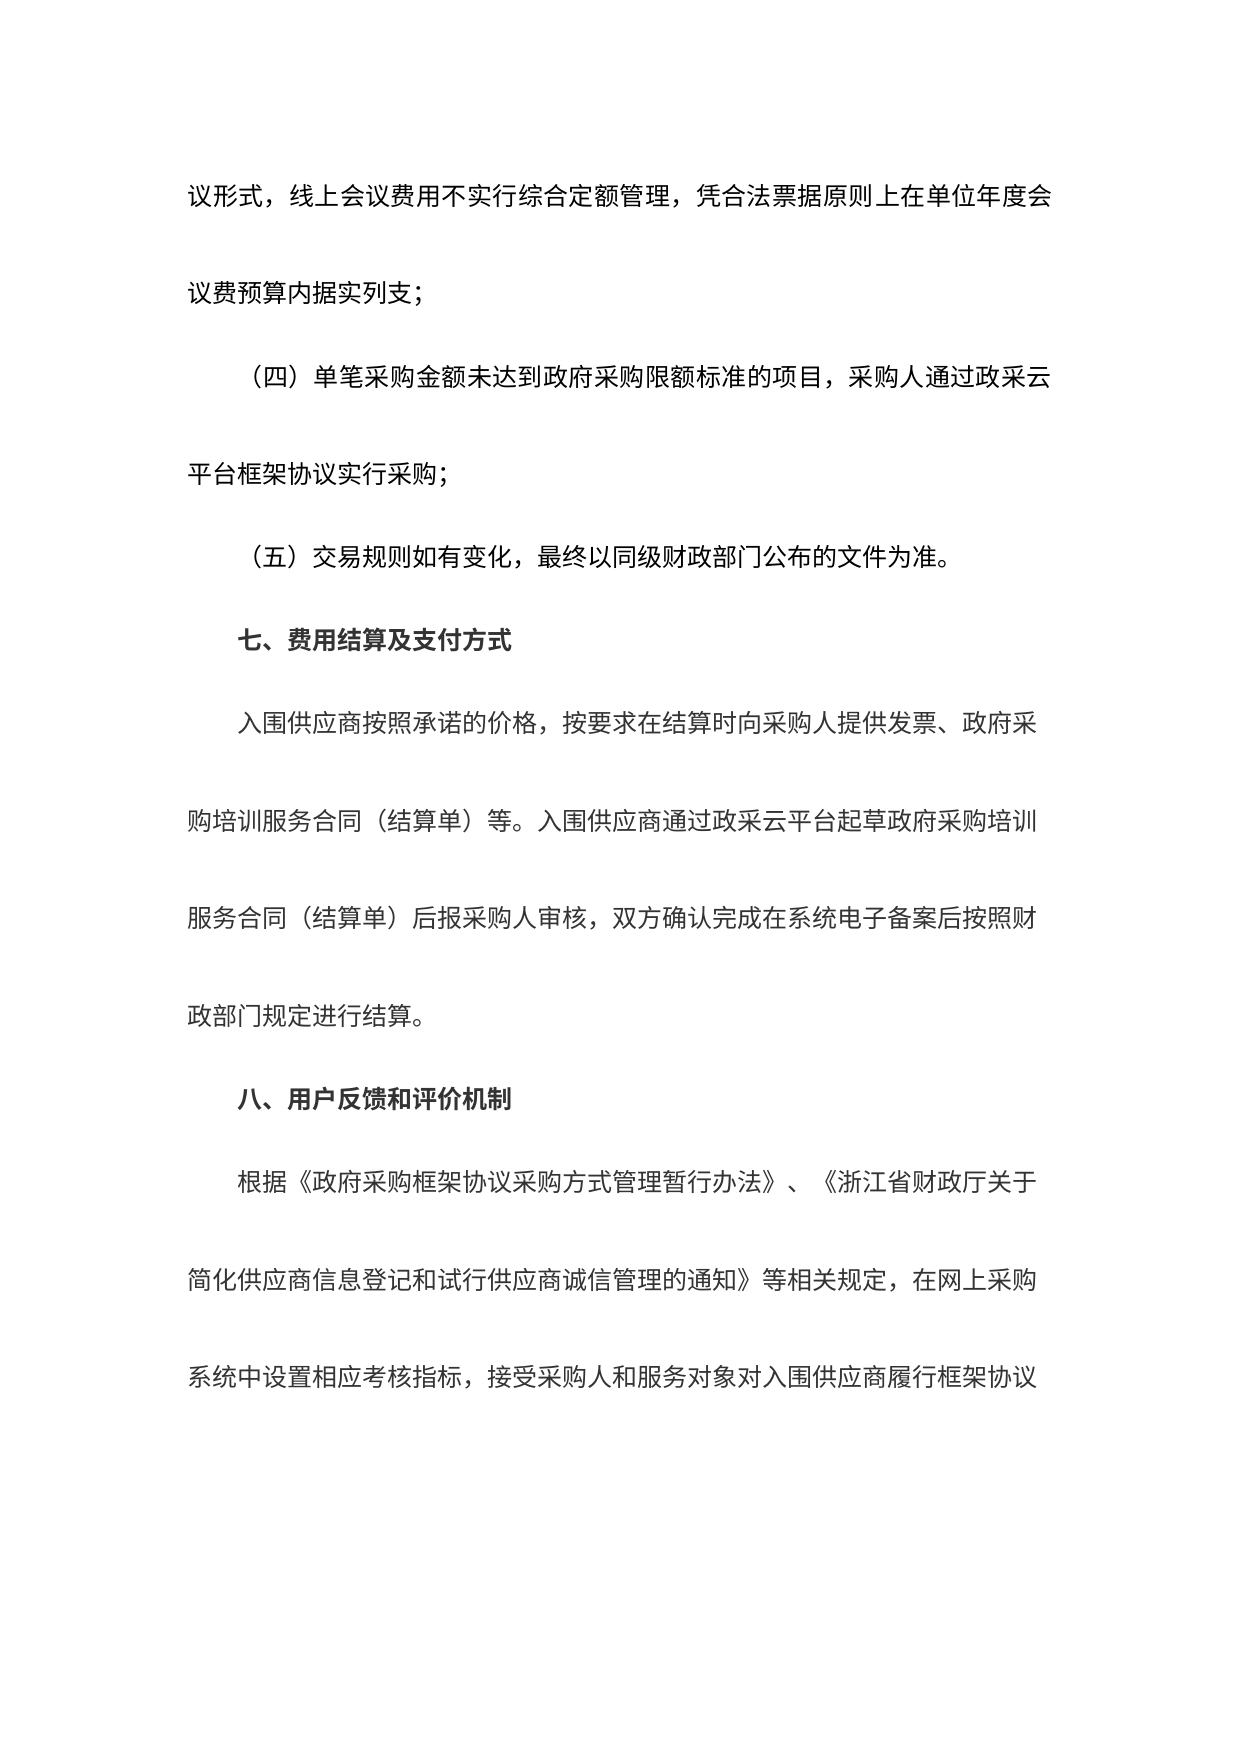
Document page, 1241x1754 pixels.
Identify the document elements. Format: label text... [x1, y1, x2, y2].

text 入围供应商按照承诺的价格，按要求在结算时向采购人提供发票、政府采购培训服务合同（结算单）等。入围供应商通过政采云平台起草政府采购培训服务合同（结算单）后报采购人审核，双方确认完成在系统电子备案后按照财政部门规定进行结算。 [187, 689, 1053, 1047]
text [187, 162, 1053, 324]
text 七、费用结算及支付方式 [187, 606, 1053, 671]
text （四）单笔采购金额未达到政府采购限额标准的项目，采购人通过政采云平台框架协议实行采购； [187, 343, 1053, 505]
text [187, 1148, 1053, 1408]
text 八、用户反馈和评价机制 [187, 1065, 1053, 1130]
text （五）交易规则如有变化，最终以同级财政部门公布的文件为准。 [187, 523, 1053, 588]
